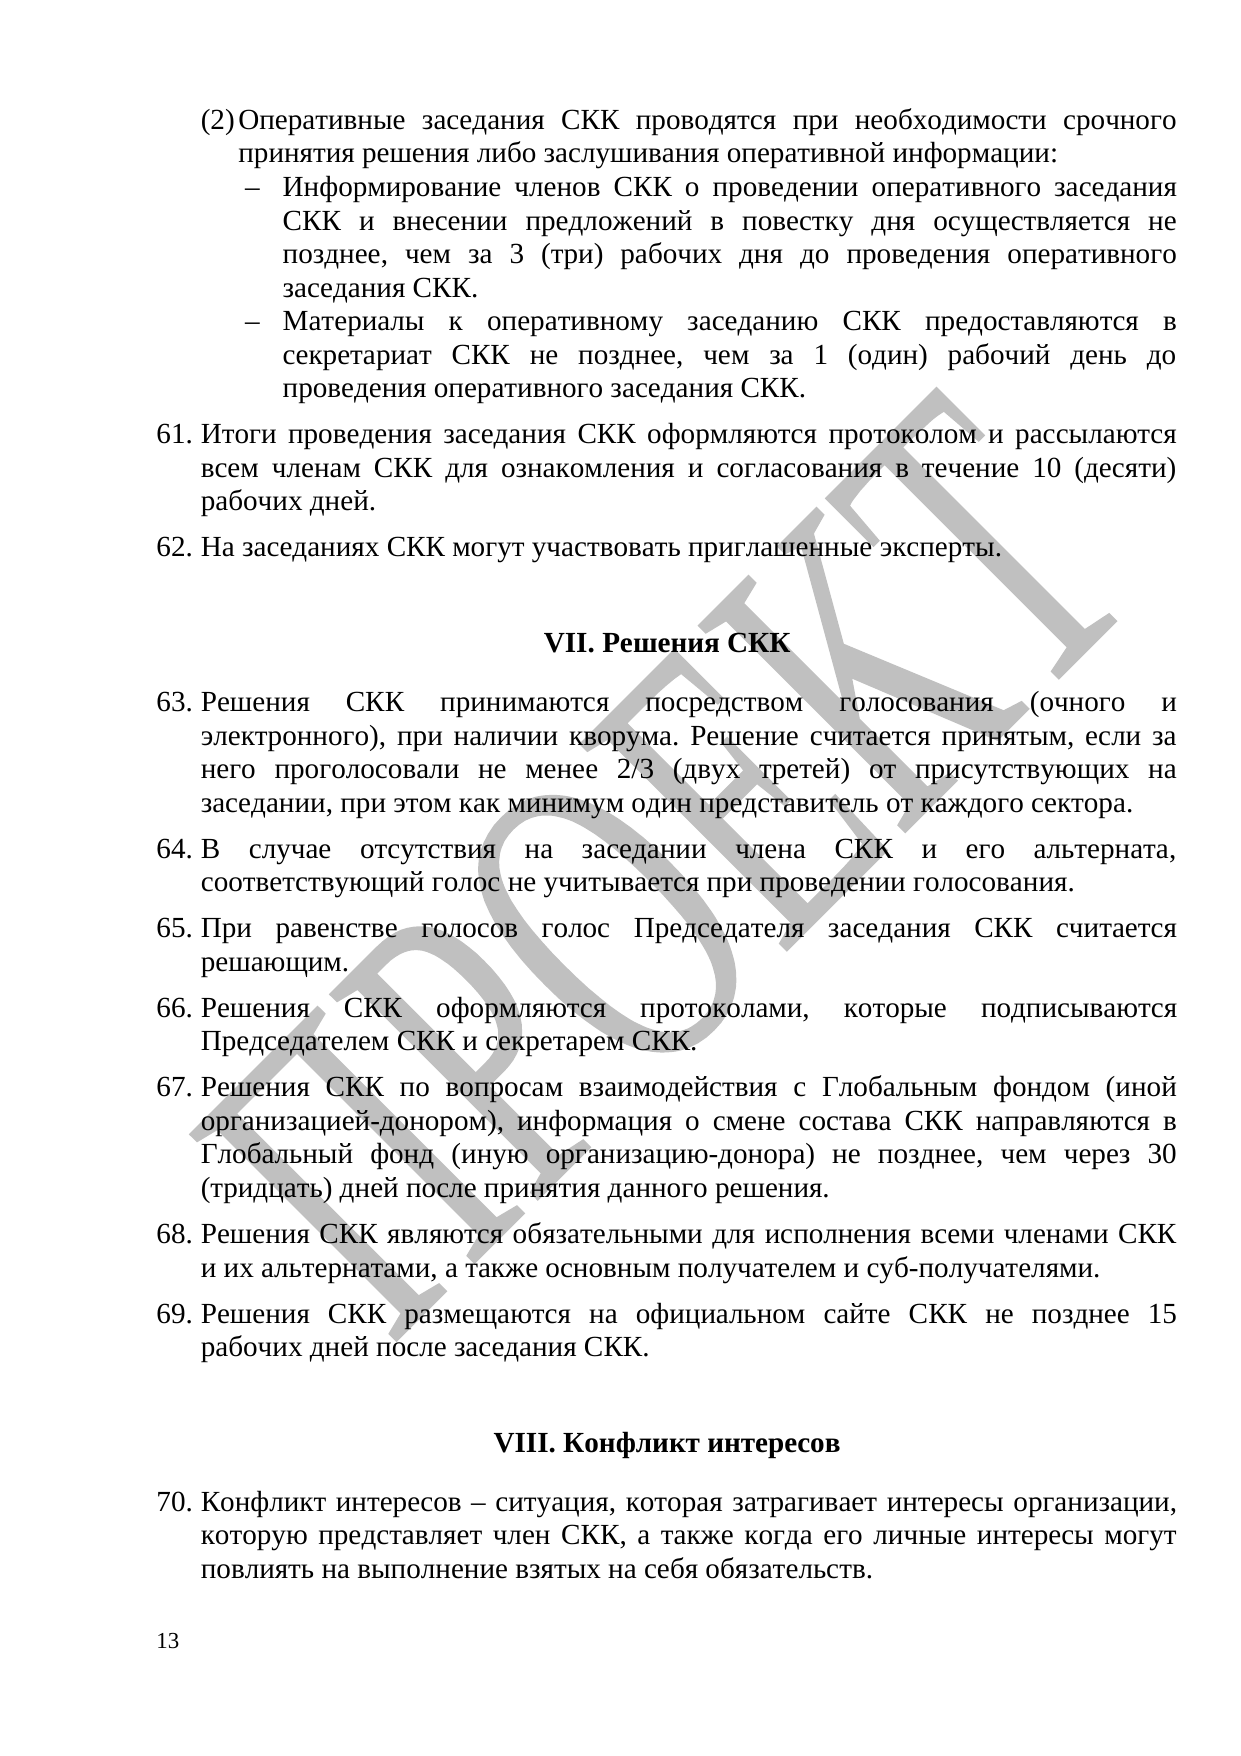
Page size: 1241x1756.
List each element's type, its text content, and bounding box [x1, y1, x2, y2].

list Решения СКК по вопросам взаимодействия с Глобальным фондом (иной организацией-донором), информация о смене состава СКК направляются в Глобальный фонд (иную организацию-донора) не позднее, чем через 30 (тридцать) дней после принятия данного решения. [156, 1069, 1178, 1204]
list При равенстве голосов голос Председателя заседания СКК считается решающим. [156, 910, 1178, 977]
list В случае отсутствия на заседании члена СКК и его альтерната, соответствующий голос не учитывается при проведении голосования. [156, 831, 1178, 898]
subtitle VII. Решения СКК [156, 626, 1178, 659]
list Решения СКК оформляются протоколами, которые подписываются Председателем СКК и секретарем СКК. [156, 990, 1178, 1057]
subtitle VIII. Конфликт интересов [156, 1425, 1178, 1459]
list Материалы к оперативному заседанию СКК предоставляются в секретариат СКК не позднее, чем за 1 (один) рабочий день до проведения оперативного заседания СКК. [245, 303, 1178, 404]
list Конфликт интересов – ситуация, которая затрагивает интересы организации, которую представляет член СКК, а также когда его личные интересы могут повлиять на выполнение взятых на себя обязательств. [156, 1484, 1178, 1584]
list На заседаниях СКК могут участвовать приглашенные эксперты. [156, 529, 1178, 563]
list Оперативные заседания СКК проводятся при необходимости срочного принятия решения либо заслушивания оперативной информации: [201, 102, 1178, 169]
list Решения СКК принимаются посредством голосования (очного и электронного), при наличии кворума. Решение считается принятым, если за него проголосовали не менее 2/3 (двух третей) от присутствующих на заседании, при этом как минимум один представитель от каждого сектора. [156, 684, 1178, 818]
list Итоги проведения заседания СКК оформляются протоколом и рассылаются всем членам СКК для ознакомления и согласования в течение 10 (десяти) рабочих дней. [156, 416, 1178, 517]
list Решения СКК являются обязательными для исполнения всеми членами СКК и их альтернатами, а также основным получателем и суб-получателями. [156, 1216, 1178, 1283]
list Информирование членов СКК о проведении оперативного заседания СКК и внесении предложений в повестку дня осуществляется не позднее, чем за 3 (три) рабочих дня до проведения оперативного заседания СКК. [245, 169, 1178, 303]
list Решения СКК размещаются на официальном сайте СКК не позднее 15 рабочих дней после заседания СКК. [156, 1296, 1178, 1363]
